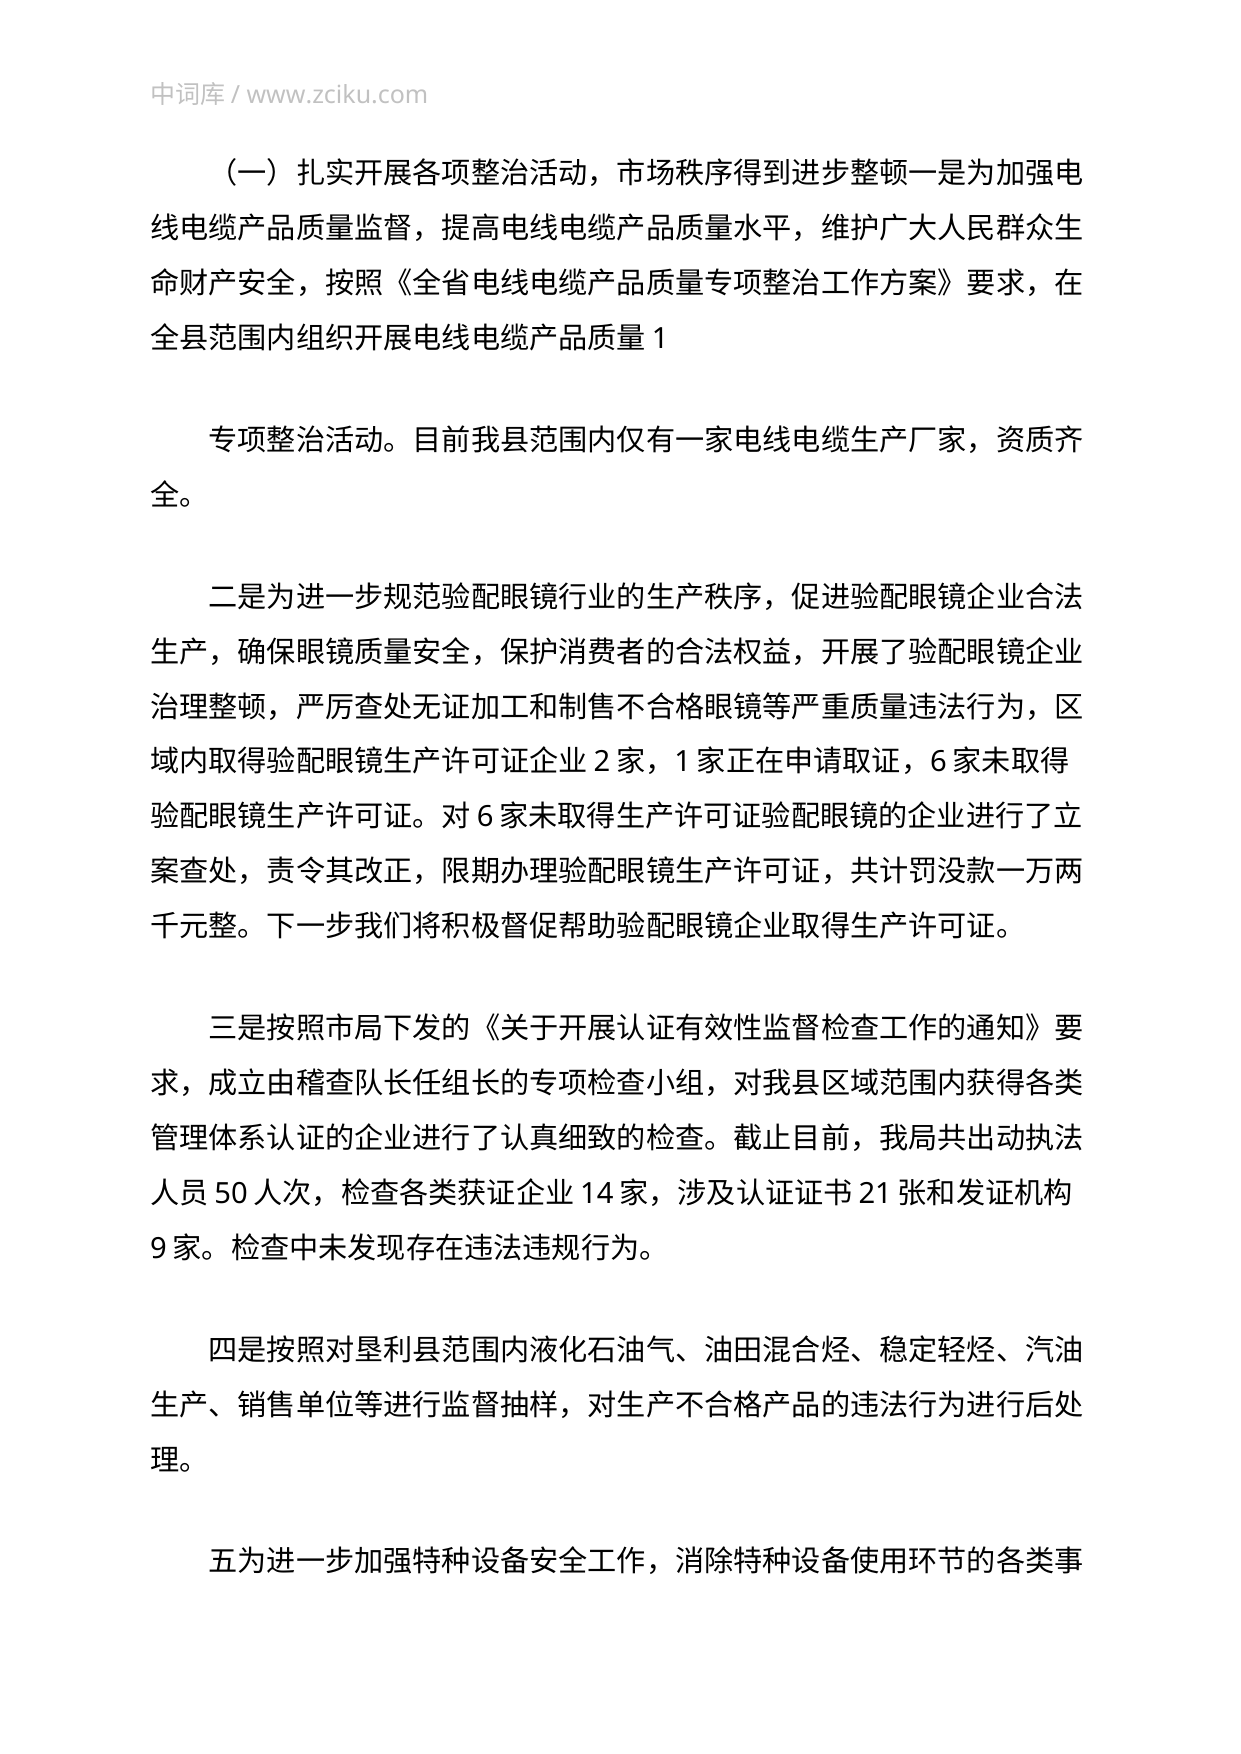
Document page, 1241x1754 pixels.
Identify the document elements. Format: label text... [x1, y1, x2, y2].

text 三是按照市局下发的《关于开展认证有效性监督检查工作的通知》要求，成立由稽查队长任组长的专项检查小组，对我县区域范围内获得各类管理体系认证的企业进行了认真细致的检查。截止目前，我局共出动执法人员50人次，检查各类获证企业14家，涉及认证证书21张和发证机构9家。检查中未发现存在违法违规行为。 [150, 1005, 1090, 1267]
text 四是按照对垦利县范围内液化石油气、油田混合烃、稳定轻烃、汽油生产、销售单位等进行监督抽样，对生产不合格产品的违法行为进行后处理。 [150, 1326, 1090, 1478]
text 二是为进一步规范验配眼镜行业的生产秩序，促进验配眼镜企业合法生产，确保眼镜质量安全，保护消费者的合法权益，开展了验配眼镜企业治理整顿，严厉查处无证加工和制售不合格眼镜等严重质量违法行为，区域内取得验配眼镜生产许可证企业2家，1家正在申请取证，6家未取得验配眼镜生产许可证。对6家未取得生产许可证验配眼镜的企业进行了立案查处，责令其改正，限期办理验配眼镜生产许可证，共计罚没款一万两千元整。下一步我们将积极督促帮助验配眼镜企业取得生产许可证。 [150, 573, 1090, 945]
text （一）扎实开展各项整治活动，市场秩序得到进步整顿一是为加强电线电缆产品质量监督，提高电线电缆产品质量水平，维护广大人民群众生命财产安全，按照《全省电线电缆产品质量专项整治工作方案》要求，在全县范围内组织开展电线电缆产品质量1 [150, 150, 1090, 357]
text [150, 1538, 1090, 1580]
text 专项整治活动。目前我县范围内仅有一家电线电缆生产厂家，资质齐全。 [150, 417, 1090, 514]
